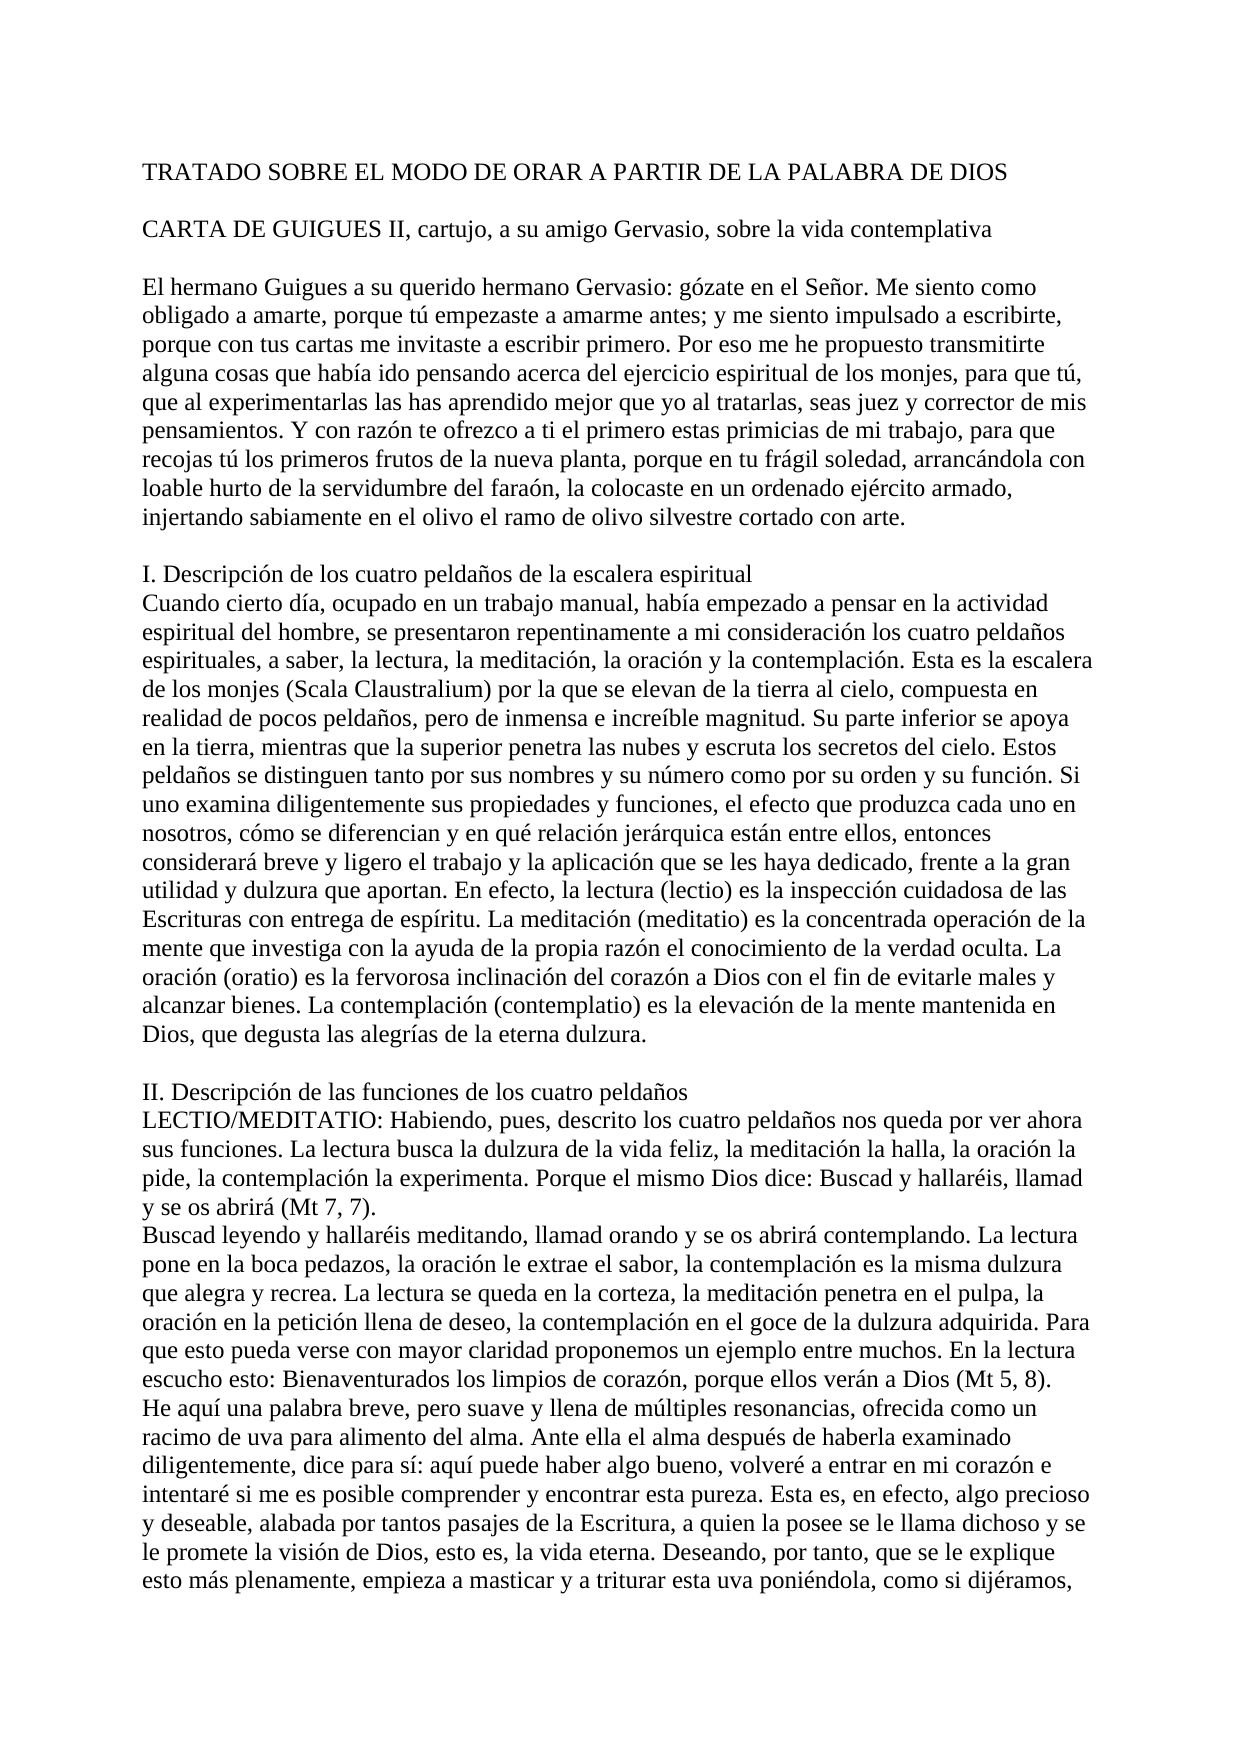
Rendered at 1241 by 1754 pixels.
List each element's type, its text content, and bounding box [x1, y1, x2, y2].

text Buscad leyendo y hallaréis meditando, llamad orando y se os abrirá contemplando. La lectura pone en la boca pedazos, la oración le extrae el sabor, la contemplación es la misma dulzura que alegra y recrea. La lectura se queda en la corteza, la meditación penetra en el pulpa, la oración en la petición llena de deseo, la contemplación en el goce de la dulzura adquirida. Para que esto pueda verse con mayor claridad proponemos un ejemplo entre muchos. En la lectura escucho esto: Bienaventurados los limpios de corazón, porque ellos verán a Dios (Mt 5, 8). [142, 1220, 1098, 1393]
text El hermano Guigues a su querido hermano Gervasio: gózate en el Señor. Me siento como obligado a amarte, porque tú empezaste a amarme antes; y me siento impulsado a escribirte, porque con tus cartas me invitaste a escribir primero. Por eso me he propuesto transmitirte alguna cosas que había ido pensando acerca del ejercicio espiritual de los monjes, para que tú, que al experimentarlas las has aprendido mejor que yo al tratarlas, seas juez y corrector de mis pensamientos. Y con razón te ofrezco a ti el primero estas primicias de mi trabajo, para que recojas tú los primeros frutos de la nueva planta, porque en tu frágil soledad, arrancándola con loable hurto de la servidumbre del faraón, la colocaste en un ordenado ejército armado, injertando sabiamente en el olivo el ramo de olivo silvestre cortado con arte. [142, 272, 1098, 530]
text I. Descripción de los cuatro peldaños de la escalera espiritual [142, 559, 1098, 588]
text CARTA DE GUIGUES II, cartujo, a su amigo Gervasio, sobre la vida contemplativa [142, 214, 1098, 243]
text LECTIO/MEDITATIO: Habiendo, pues, descrito los cuatro peldaños nos queda por ver ahora sus funciones. La lectura busca la dulzura de la vida feliz, la meditación la halla, la oración la pide, la contemplación el mismo Dios dice: Buscad y hallaréis, llamad y se os abrirá (Mt 7, 7). [142, 1105, 1098, 1220]
text TRATADO SOBRE EL MODO DE ORAR A PARTIR DE [142, 157, 1098, 185]
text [142, 1393, 1098, 1594]
text II. Descripción de las funciones de los cuatro peldaños [142, 1077, 1098, 1105]
text Cuando cierto día, ocupado en un trabajo manual, había empezado a pensar en la actividad espiritual del hombre, se presentaron repentinamente a mi consideración los cuatro peldaños espirituales, a saber, la lectura, la meditación, la oración y es la escalera de los monjes (Scala Claustralium) por la que se elevan de la tierra al cielo, compuesta en realidad de pocos peldaños, pero de inmensa e increíble magnitud. Su parte inferior se apoya en la tierra, mientras que la superior penetra las nubes y escruta los secretos del cielo. Estos peldaños se distinguen tanto por sus nombres y su número como por su orden y su función. Si uno examina diligentemente sus propiedades y funciones, el efecto que produzca cada uno en nosotros, cómo se diferencian y en qué relación jerárquica están entre ellos, entonces considerará breve y ligero el trabajo y la aplicación que se les haya dedicado, frente a la gran utilidad y dulzura que aportan. En efecto, la lectura (lectio) es la inspección cuidadosa de las Escrituras con entrega de espíritu. La meditación (meditatio) es la concentrada operación de la mente que investiga con la ayuda de la propia razón el conocimiento de la verdad oculta. La oración (oratio) es la fervorosa inclinación del corazón a Dios con el fin de evitarle males y alcanzar bienes. La contemplación (contemplatio) es la elevación de la mente mantenida en Dios, que degusta las alegrías de la eterna dulzura. [142, 588, 1098, 1048]
